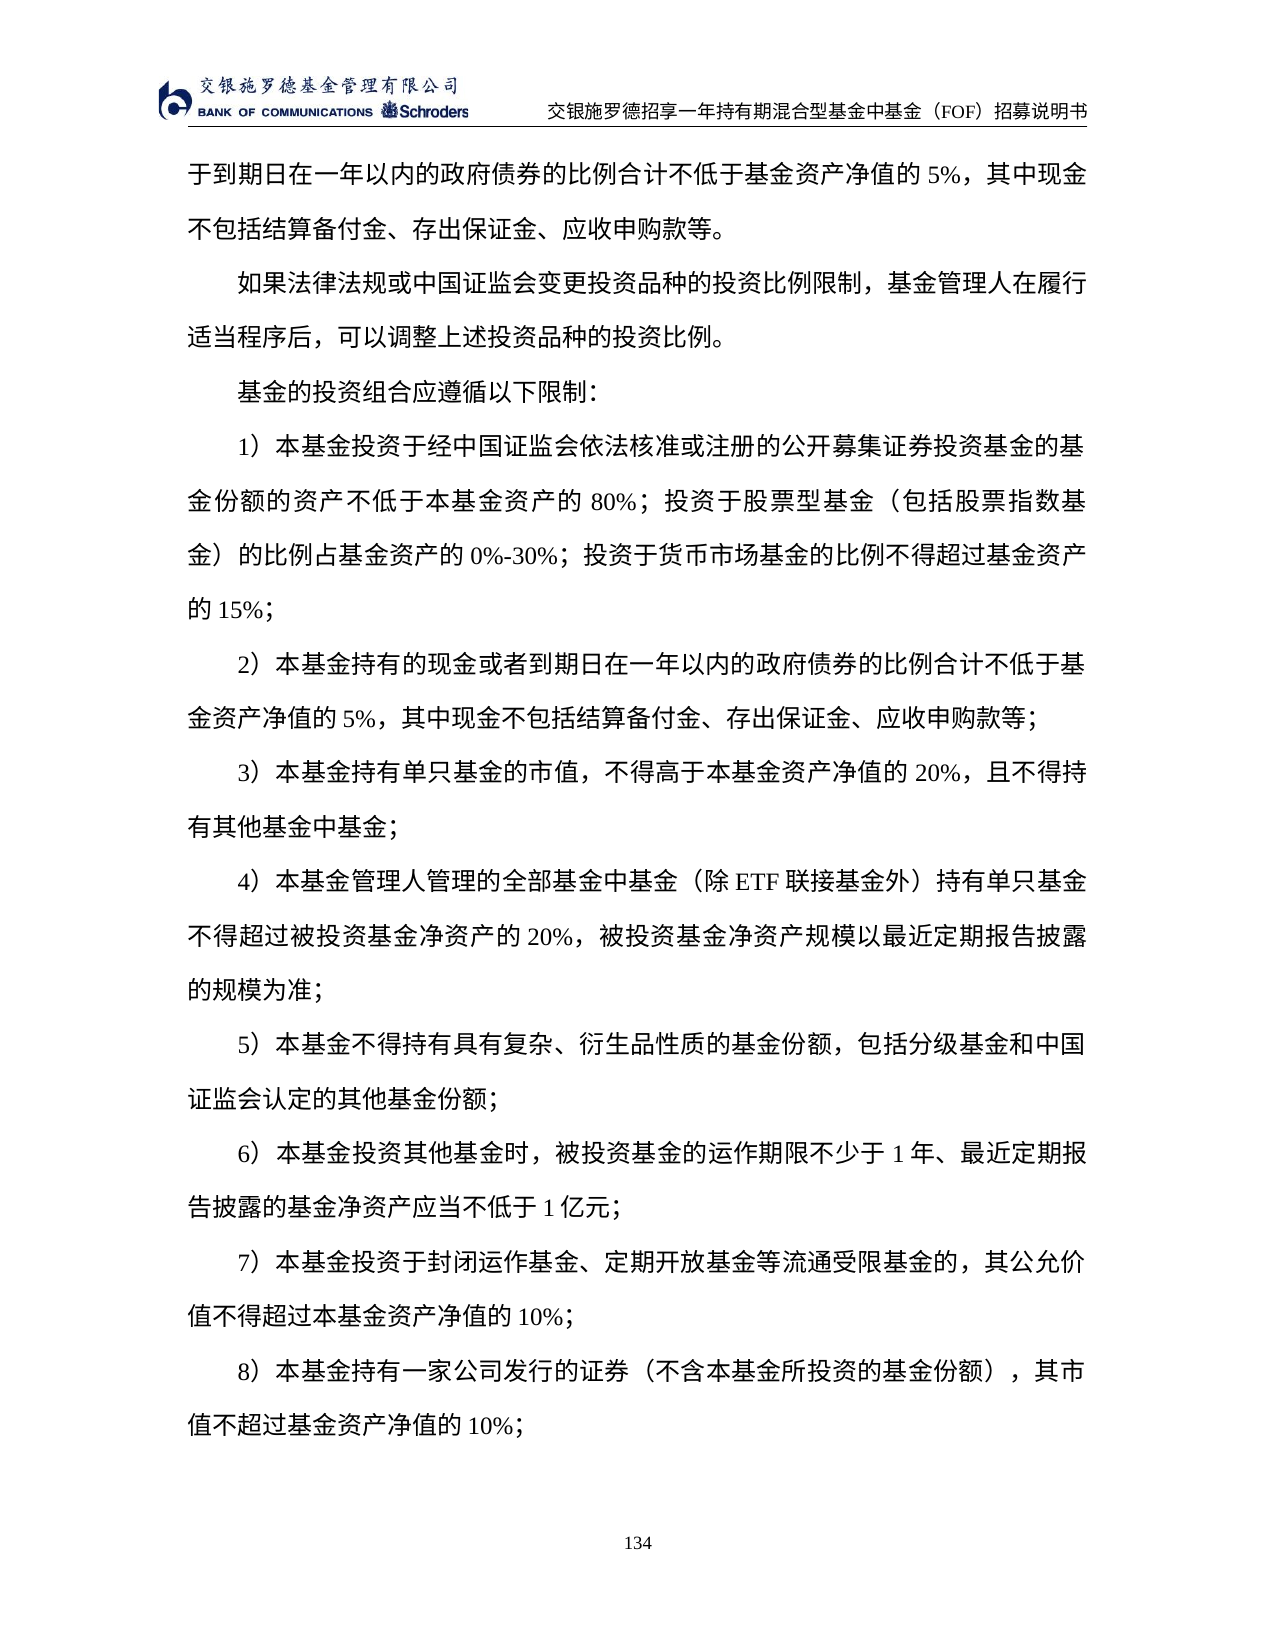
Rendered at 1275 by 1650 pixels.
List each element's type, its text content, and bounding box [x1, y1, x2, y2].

text 7）本基金投资于封闭运作基金、定期开放基金等流通受限基金的，其公允价值不得超过本基金资产净值的10%； [187, 1242, 1087, 1333]
text 基金的投资组合应遵循以下限制： [187, 372, 1087, 408]
text 如果法律法规或中国证监会变更投资品种的投资比例限制，基金管理人在履行适当程序后，可以调整上述投资品种的投资比例。 [187, 263, 1087, 354]
picture [158, 76, 469, 120]
text 6）本基金投资其他基金时，被投资基金的运作期限不少于1年、最近定期报告披露的基金净资产应当不低于1亿元； [187, 1133, 1087, 1224]
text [187, 155, 1087, 245]
text 5）本基金不得持有具有复杂、衍生品性质的基金份额，包括分级基金和中国证监会认定的其他基金份额； [187, 1025, 1087, 1115]
text 3）本基金持有单只基金的市值，不得高于本基金资产净值的20%，且不得持有其他基金中基金； [187, 753, 1087, 843]
text 8）本基金持有一家公司发行的证券（不含本基金所投资的基金份额），其市值不超过基金资产净值的10%； [187, 1351, 1087, 1442]
text 1）本基金投资于经中国证监会依法核准或注册的公开募集证券投资基金的基金份额的资产不低于本基金资产的80%；投资于股票型基金（包括股票指数基金）的比例占基金资产的0%-30%；投资于货币市场基金的比例不得超过基金资产的15%； [187, 427, 1087, 626]
text 2）本基金持有的现金或者到期日在一年以内的政府债券的比例合计不低于基金资产净值的5%，其中现金不包括结算备付金、存出保证金、应收申购款等； [187, 644, 1087, 735]
text 4）本基金管理人管理的全部基金中基金（除ETF联接基金外）持有单只基金不得超过被投资基金净资产的20%，被投资基金净资产规模以最近定期报告披露的规模为准； [187, 862, 1087, 1007]
